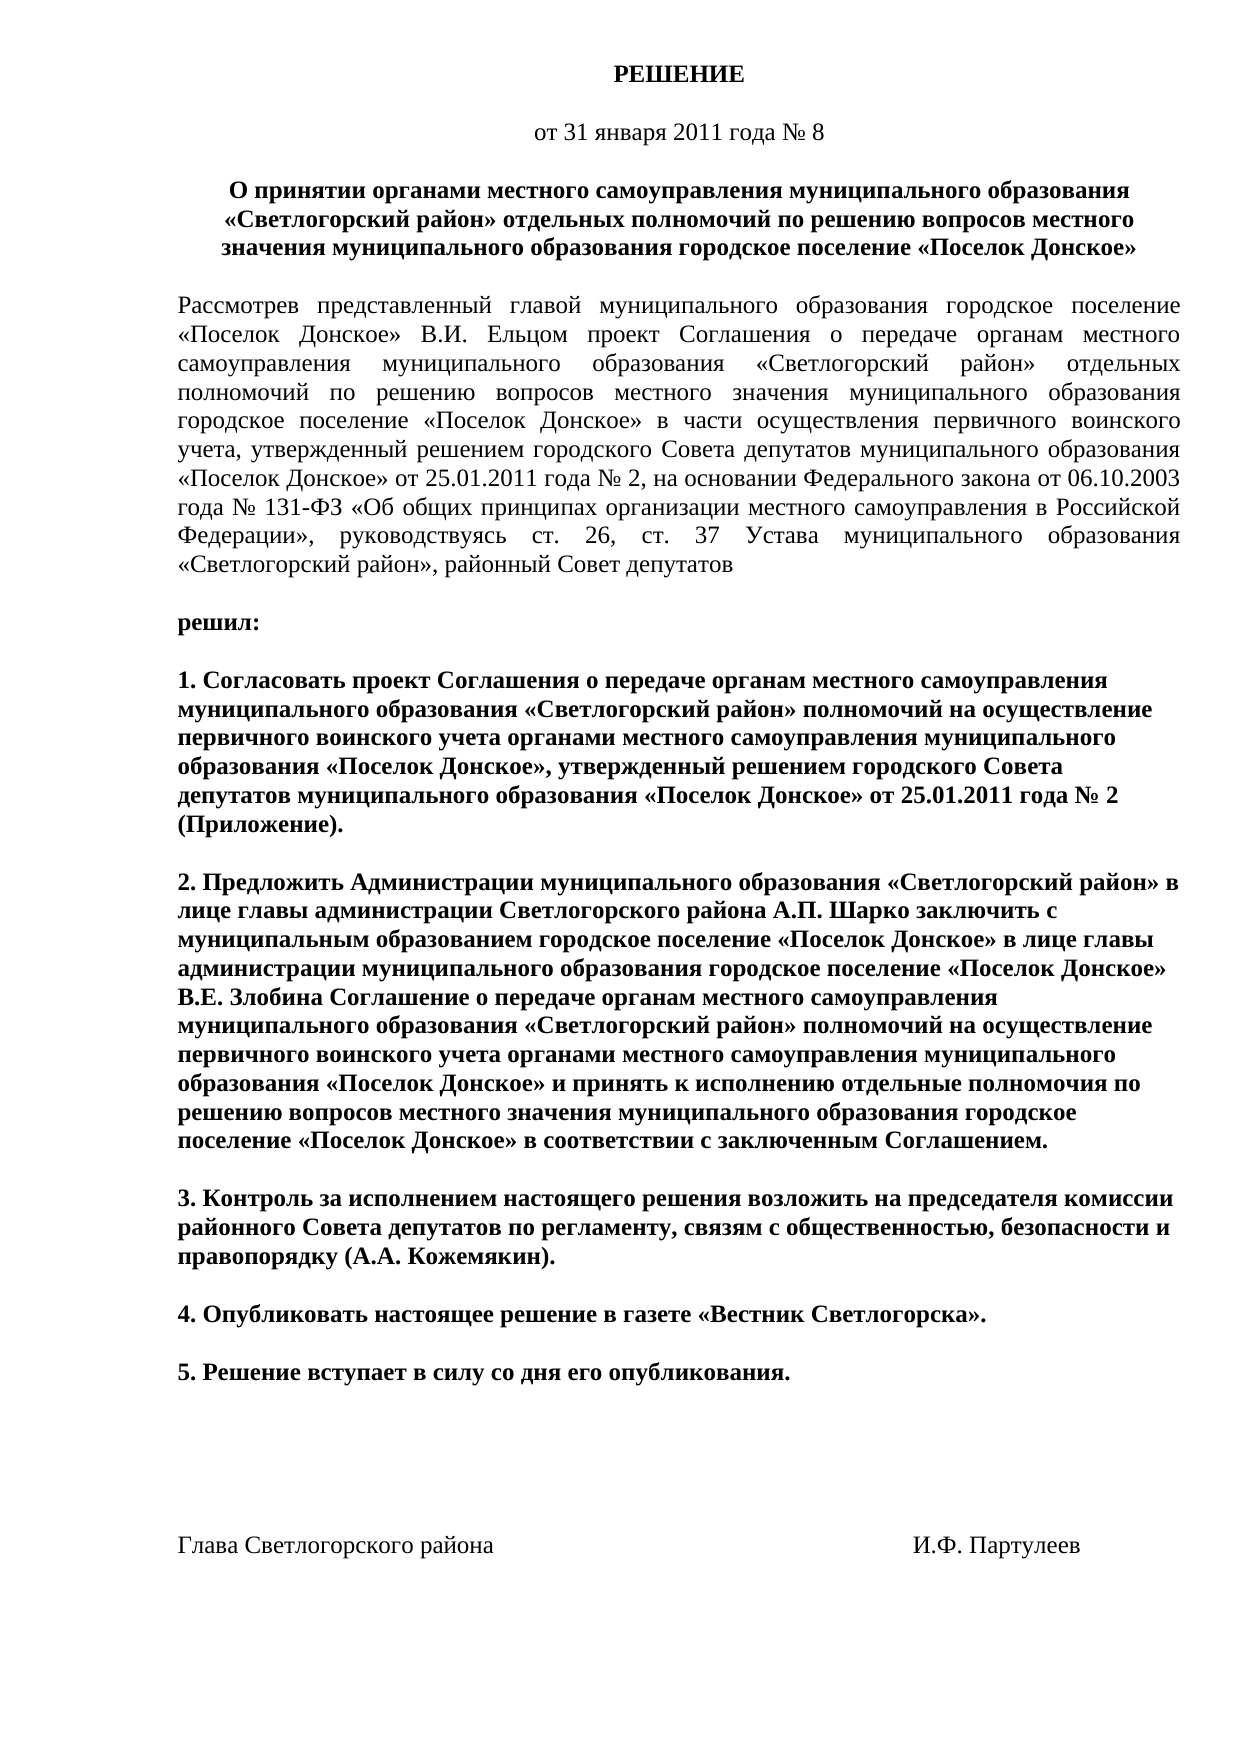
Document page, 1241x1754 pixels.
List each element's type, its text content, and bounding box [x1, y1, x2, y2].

text Глава Светлогорского района И.Ф. Партулеев [177, 1530, 1181, 1559]
text 3. Контроль за исполнением настоящего решения возложить на председателя комиссии районного Совета депутатов по регламенту, связям с общественностью, безопасности и правопорядку (А.А. Кожемякин). [177, 1183, 1181, 1269]
text 1. Согласовать проект Соглашения о передаче органам местного самоуправления муниципального образования «Светлогорский район» полномочий на осуществление первичного воинского учета органами местного самоуправления муниципального образования «Поселок Донское», утвержденный решением городского Совета депутатов муниципального образования «Поселок Донское» от 25.01.2011 года № 2 (Приложение). [177, 665, 1181, 837]
text Рассмотрев представленный главой муниципального образования городское поселение «Поселок Донское» В.И. Ельцом проект Соглашения о передаче органам местного самоуправления муниципального образования «Светлогорский район» отдельных полномочий по решению вопросов местного значения муниципального образования городское поселение «Поселок Донское» в части осуществления первичного воинского учета, утвержденный решением городского Совета депутатов муниципального образования «Поселок Донское» от 25.01.2011 года № 2, на основании Федерального закона от 06.10.2003 года № 131-ФЗ «Об общих принципах организации местного самоуправления в Российской Федерации», руководствуясь ст. 26, ст. 37 Устава муниципального образования «Светлогорский район», районный Совет депутатов [177, 290, 1181, 578]
text от 31 января 2011 года № 8 [177, 117, 1181, 146]
text решил: [177, 607, 1181, 636]
text 5. Решение вступает в силу со дня его опубликования. [177, 1357, 1181, 1385]
text 4. Опубликовать настоящее решение в газете «Вестник Светлогорска». [177, 1299, 1181, 1327]
text РЕШЕНИЕ [177, 59, 1181, 88]
text 2. Предложить Администрации муниципального образования «Светлогорский район» в лице главы администрации Светлогорского района А.П. Шарко заключить с муниципальным образованием городское поселение «Поселок Донское» в лице главы администрации муниципального образования городское поселение «Поселок Донское» В.Е. Злобина Соглашение о передаче органам местного самоуправления муниципального образования «Светлогорский район» полномочий на осуществление первичного воинского учета органами местного самоуправления муниципального образования «Поселок Донское» и принять к исполнению отдельные полномочия по решению вопросов местного значения муниципального образования городское поселение «Поселок Донское» в соответствии с заключенным Соглашением. [177, 867, 1181, 1154]
text О принятии органами местного самоуправления муниципального образования «Светлогорский район» отдельных полномочий по решению вопросов местного значения муниципального образования городское поселение «Поселок Донское» [177, 175, 1181, 261]
